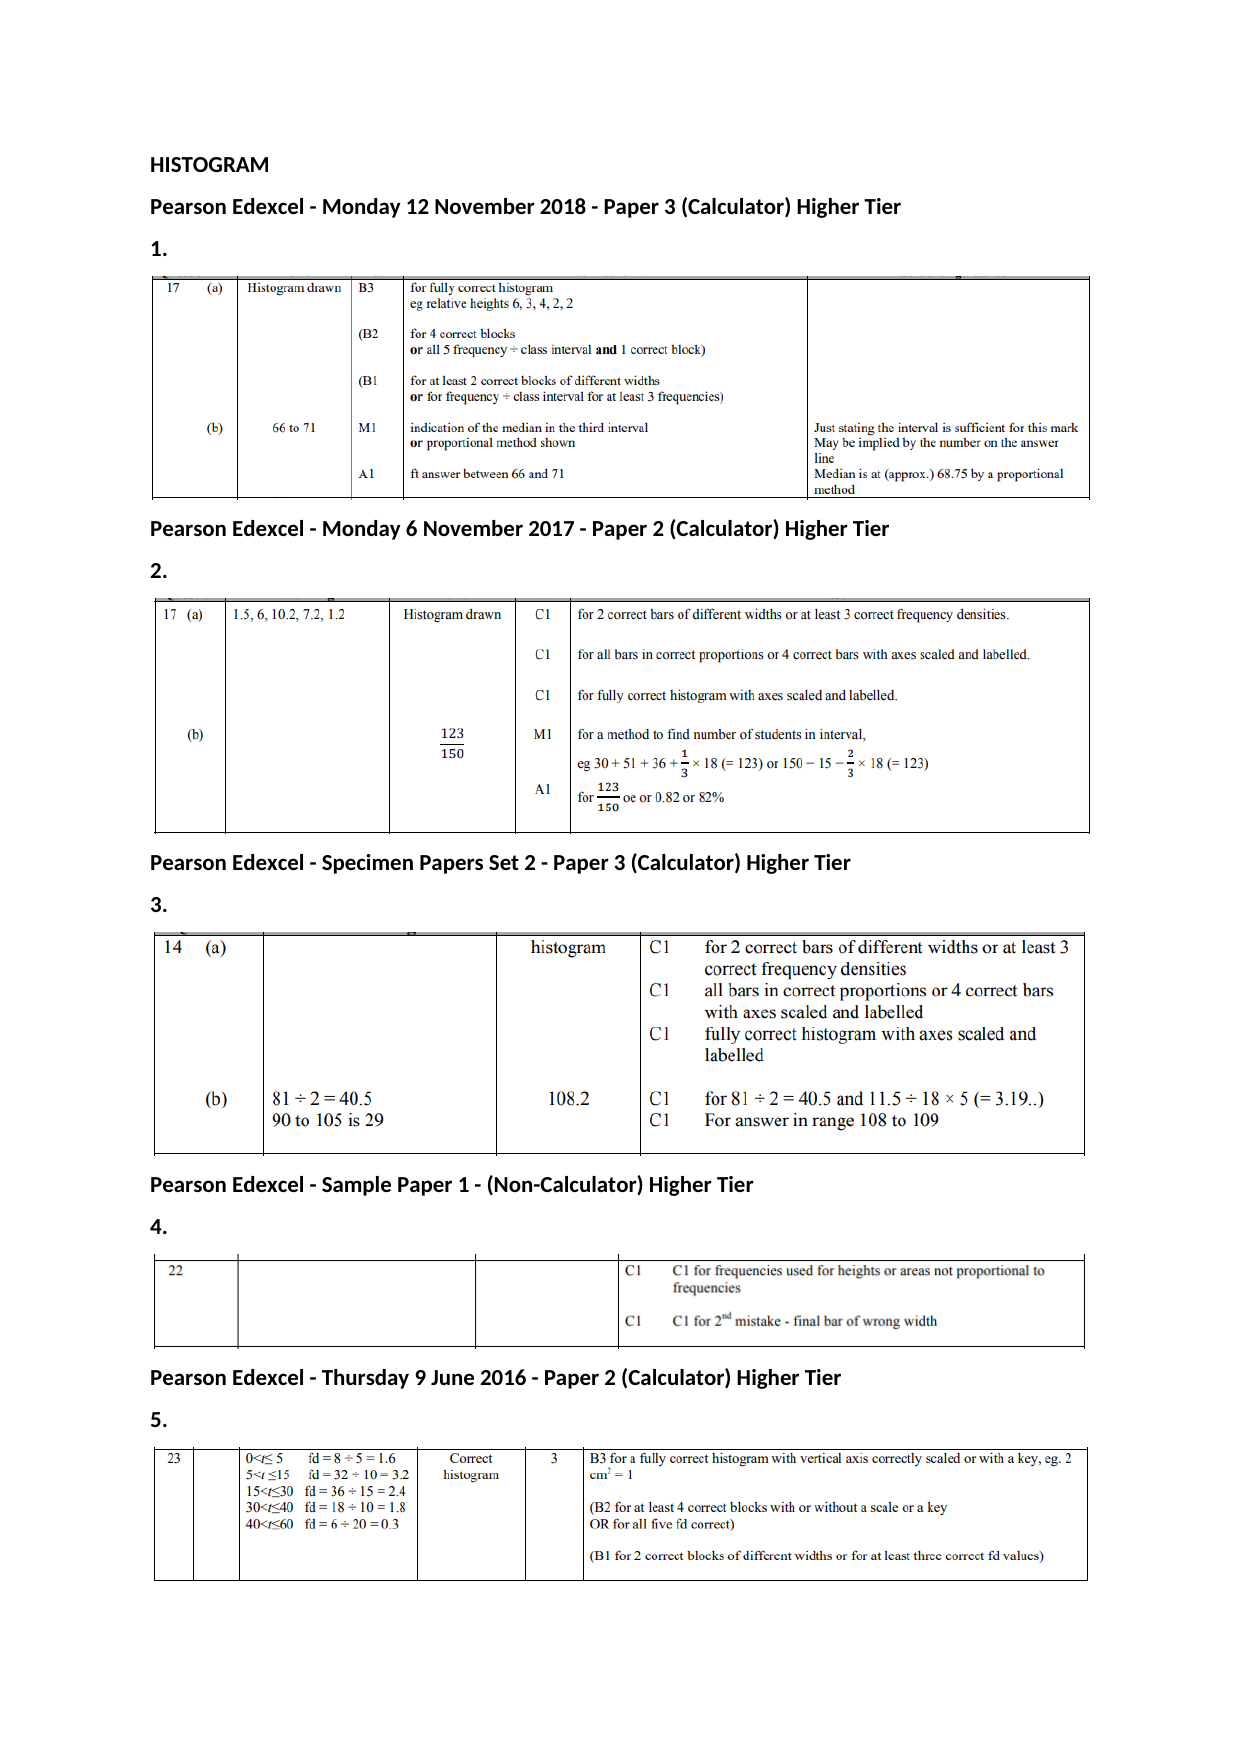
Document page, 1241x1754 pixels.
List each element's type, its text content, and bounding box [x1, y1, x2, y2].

picture [150, 1447, 1091, 1583]
text 2. [150, 556, 1090, 584]
text Pearson Edexcel - Thursday 9 June 2016 - Paper 2 (Calculator) Higher Tier [150, 1363, 1090, 1391]
text 4. [150, 1212, 1090, 1240]
picture [150, 1254, 1091, 1349]
text Pearson Edexcel - Specimen Papers Set 2 - Paper 3 (Calculator) Higher Tier [150, 848, 1090, 876]
text Pearson Edexcel - Monday 6 November 2017 - Paper 2 (Calculator) Higher Tier [150, 514, 1090, 542]
picture [150, 932, 1091, 1156]
text 3. [150, 890, 1090, 918]
picture [150, 276, 1091, 500]
text HISTOGRAM [150, 150, 1090, 178]
text Pearson Edexcel - Sample Paper 1 - (Non-Calculator) Higher Tier [150, 1170, 1090, 1198]
text 5. [150, 1405, 1090, 1433]
text Pearson Edexcel - Monday 12 November 2018 - Paper 3 (Calculator) Higher Tier [150, 192, 1090, 220]
text 1. [150, 234, 1090, 262]
picture [150, 598, 1091, 834]
